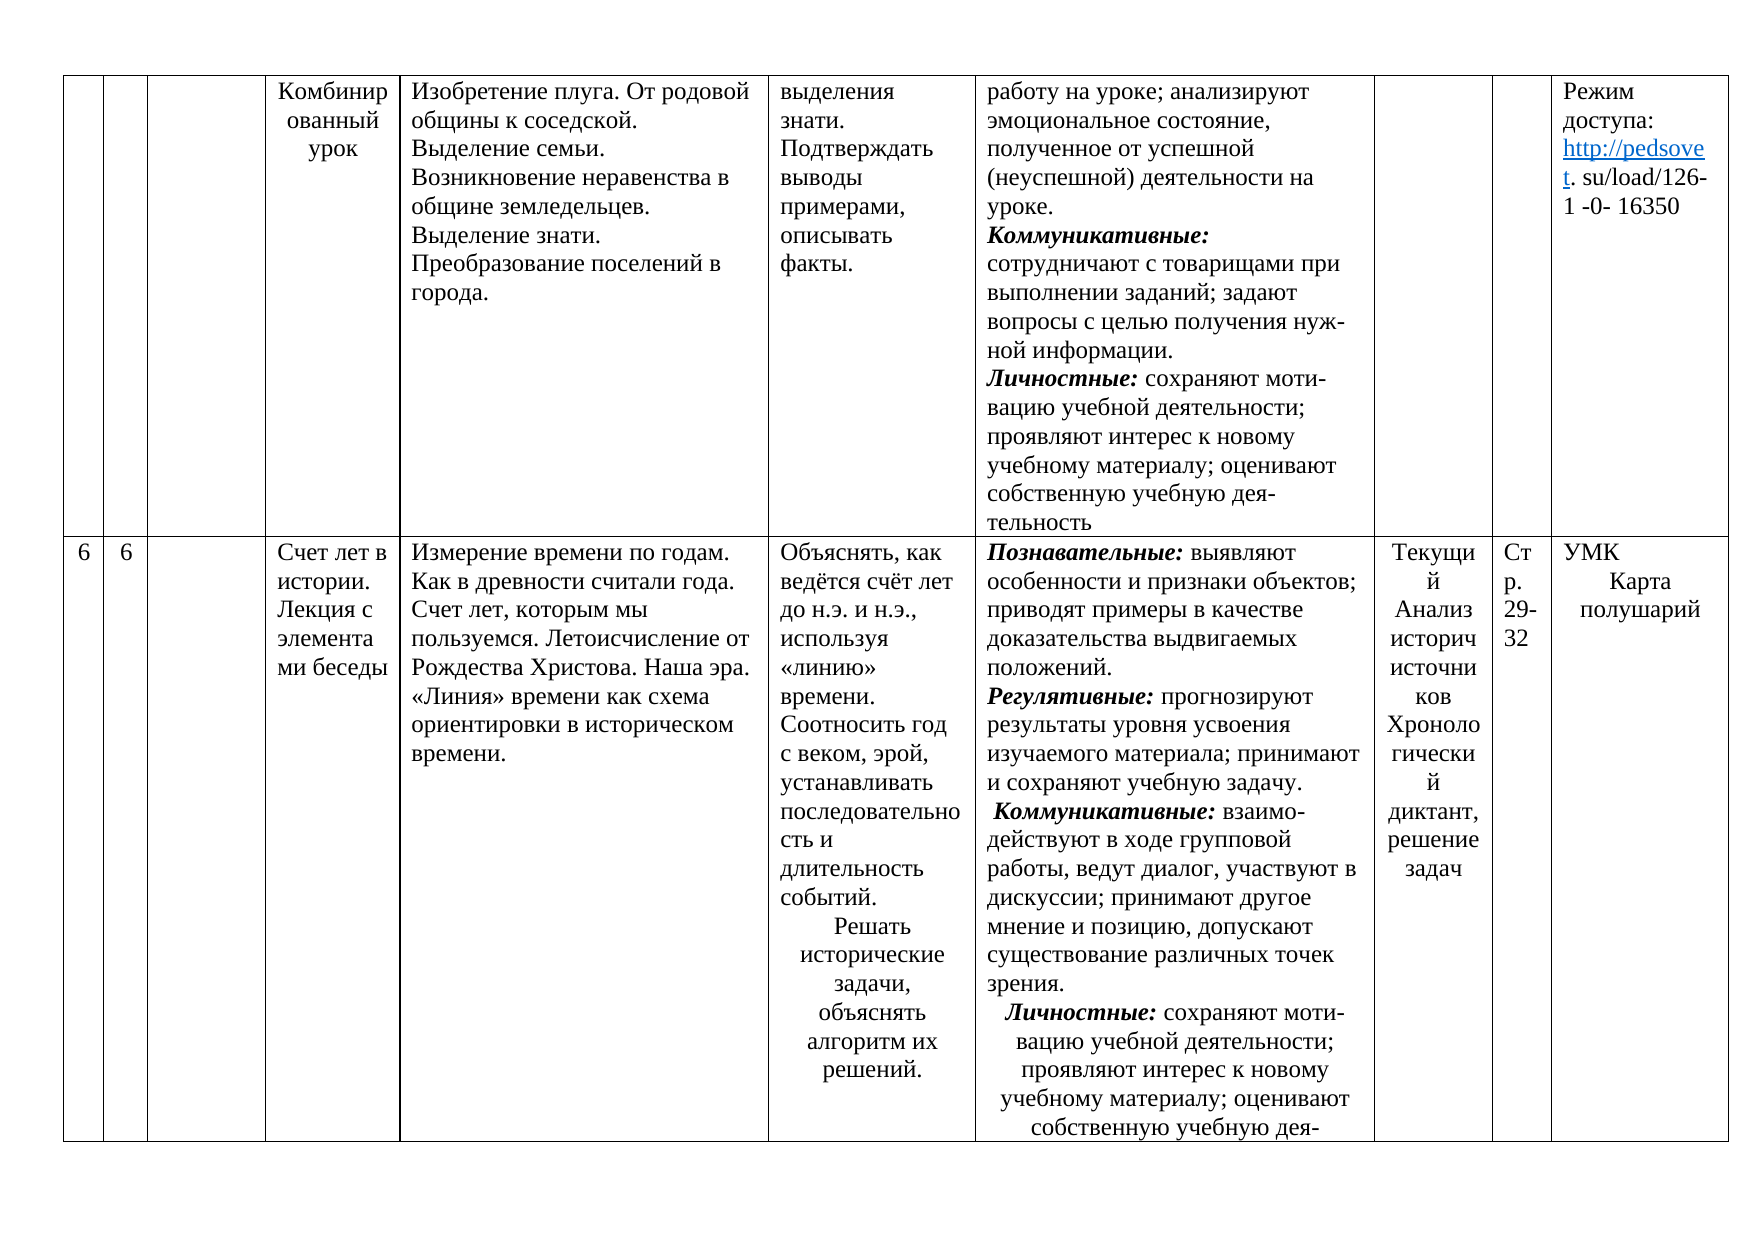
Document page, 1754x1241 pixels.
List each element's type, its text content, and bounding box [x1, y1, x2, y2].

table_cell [976, 537, 1374, 1141]
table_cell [401, 76, 768, 536]
table_cell 5 [1493, 76, 1551, 536]
table_cell 5 [104, 76, 147, 536]
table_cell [1375, 76, 1492, 536]
table_cell 6 [64, 537, 103, 1141]
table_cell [769, 537, 975, 1141]
table_cell 5 [64, 76, 103, 536]
table_cell Стр. 29-32 [1493, 537, 1551, 1141]
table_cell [769, 76, 975, 536]
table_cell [266, 76, 399, 536]
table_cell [1552, 76, 1728, 536]
table_cell [148, 537, 265, 1141]
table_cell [976, 76, 1374, 536]
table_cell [1375, 537, 1492, 1141]
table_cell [266, 537, 399, 1141]
table_cell 6 [104, 537, 147, 1141]
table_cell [401, 537, 768, 1141]
table_cell УМК Карта полушарий [1552, 537, 1728, 1141]
table_cell [148, 76, 265, 536]
